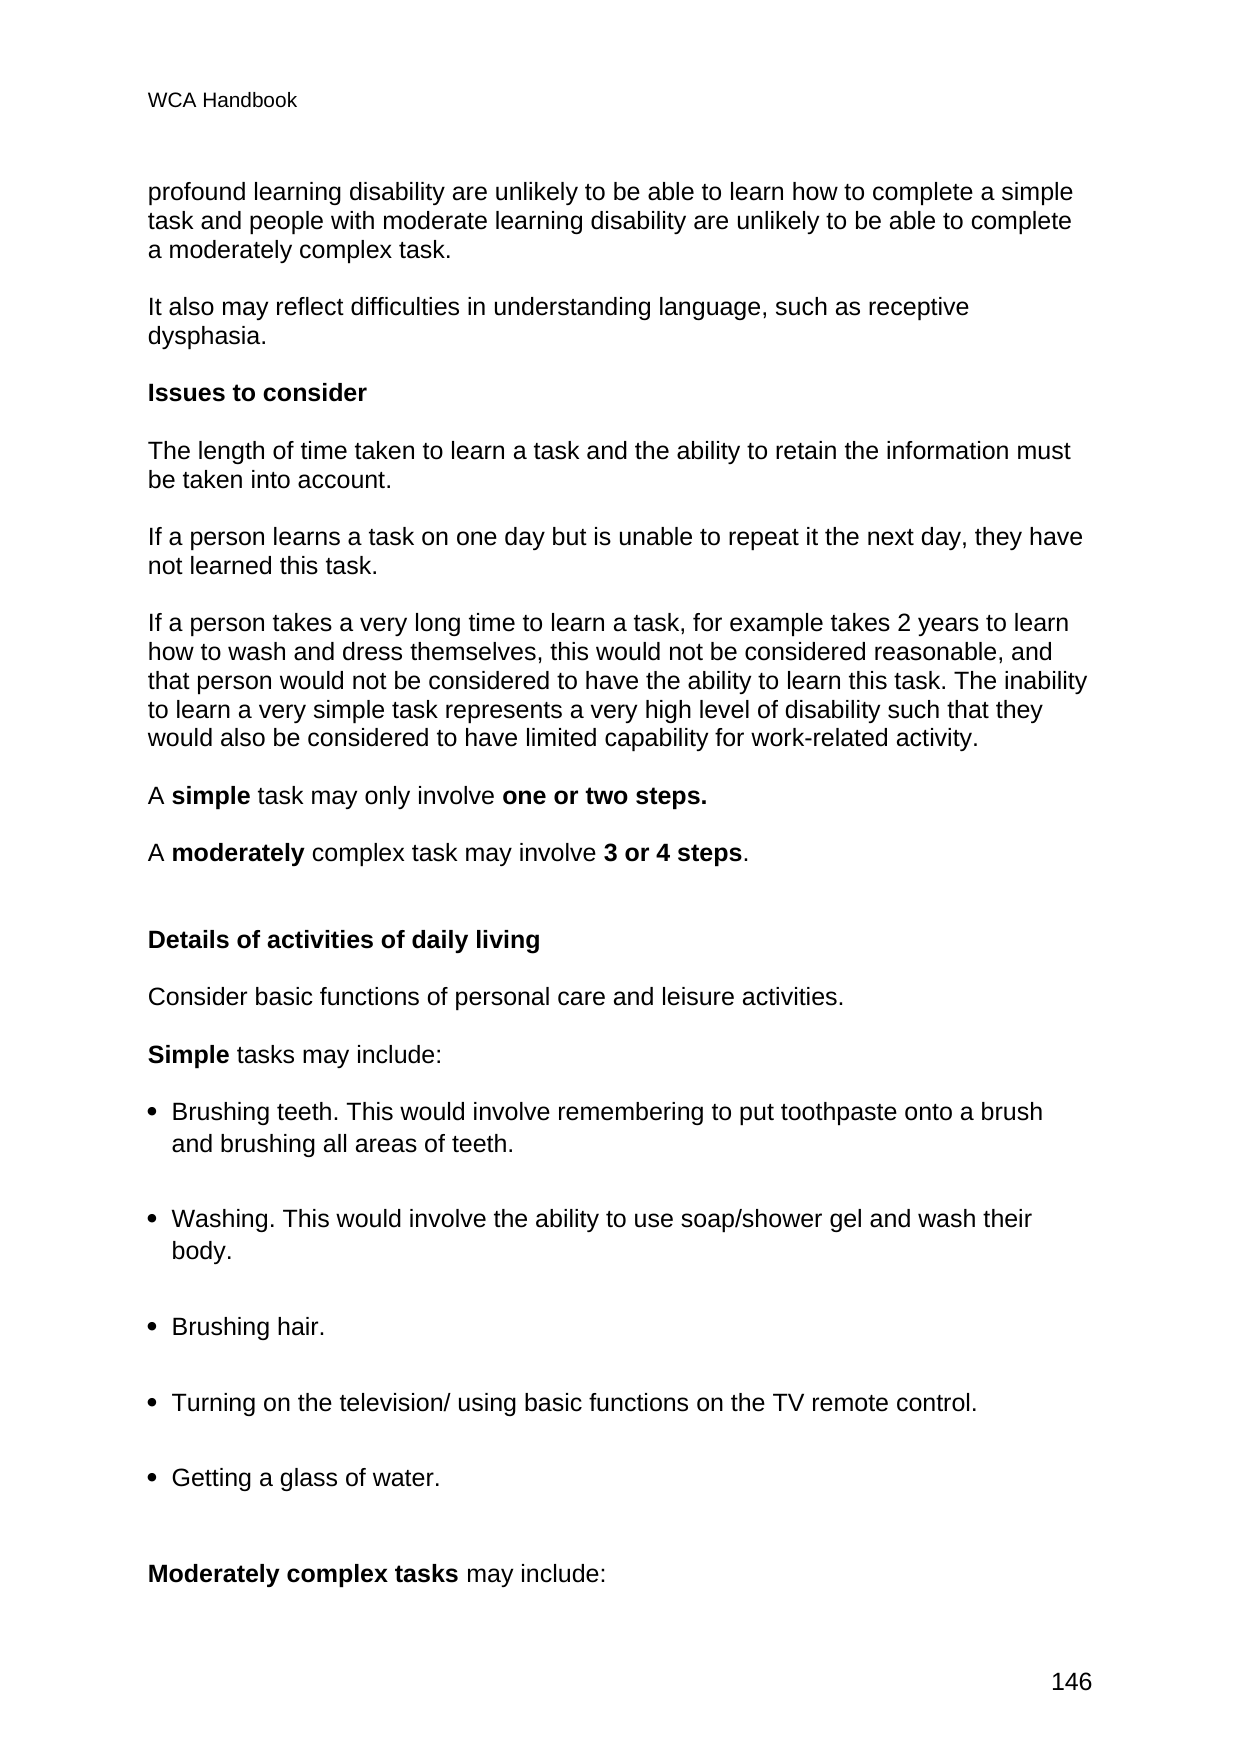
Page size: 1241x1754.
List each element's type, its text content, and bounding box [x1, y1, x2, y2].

text Brushing hair. [148, 1312, 1092, 1341]
text Turning on the television/ using basic functions on the TV remote control. [148, 1387, 1092, 1416]
text If a person learns a task on one day but is unable to repeat it the next day, they have not learned this task. [148, 522, 1092, 580]
text A moderately complex task may involve 3 or 4 steps. [148, 838, 1092, 867]
text Brushing teeth. This would involve remembering to put toothpaste onto a brush and brushing all areas of teeth. [148, 1097, 1092, 1158]
text Simple tasks may include: [148, 1040, 1092, 1068]
text Washing. This would involve the ability to use soap/shower gel and wash their body. [148, 1204, 1092, 1265]
text Moderately complex tasks may include: [148, 1559, 1092, 1587]
text Issues to consider [148, 378, 1092, 407]
text It also may reflect difficulties in understanding language, such as receptive dysphasia. [148, 292, 1092, 350]
text Details of activities of daily living [148, 925, 1092, 953]
text A simple task may only involve one or two steps. [148, 781, 1092, 810]
text Getting a glass of water. [148, 1463, 1092, 1492]
text Consider basic functions of personal care and leisure activities. [148, 982, 1092, 1011]
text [148, 177, 1092, 263]
text If a person takes a very long time to learn a task, for example takes 2 years to learn how to wash and dress themselves, this would not be considered reasonable, and that person would not be considered to have the ability to learn this task. The inability to learn a very simple task represents a very high level of disability such that they would also be considered to have limited capability for work-related activity. [148, 608, 1092, 752]
text The length of time taken to learn a task and the ability to retain the information must be taken into account. [148, 436, 1092, 493]
